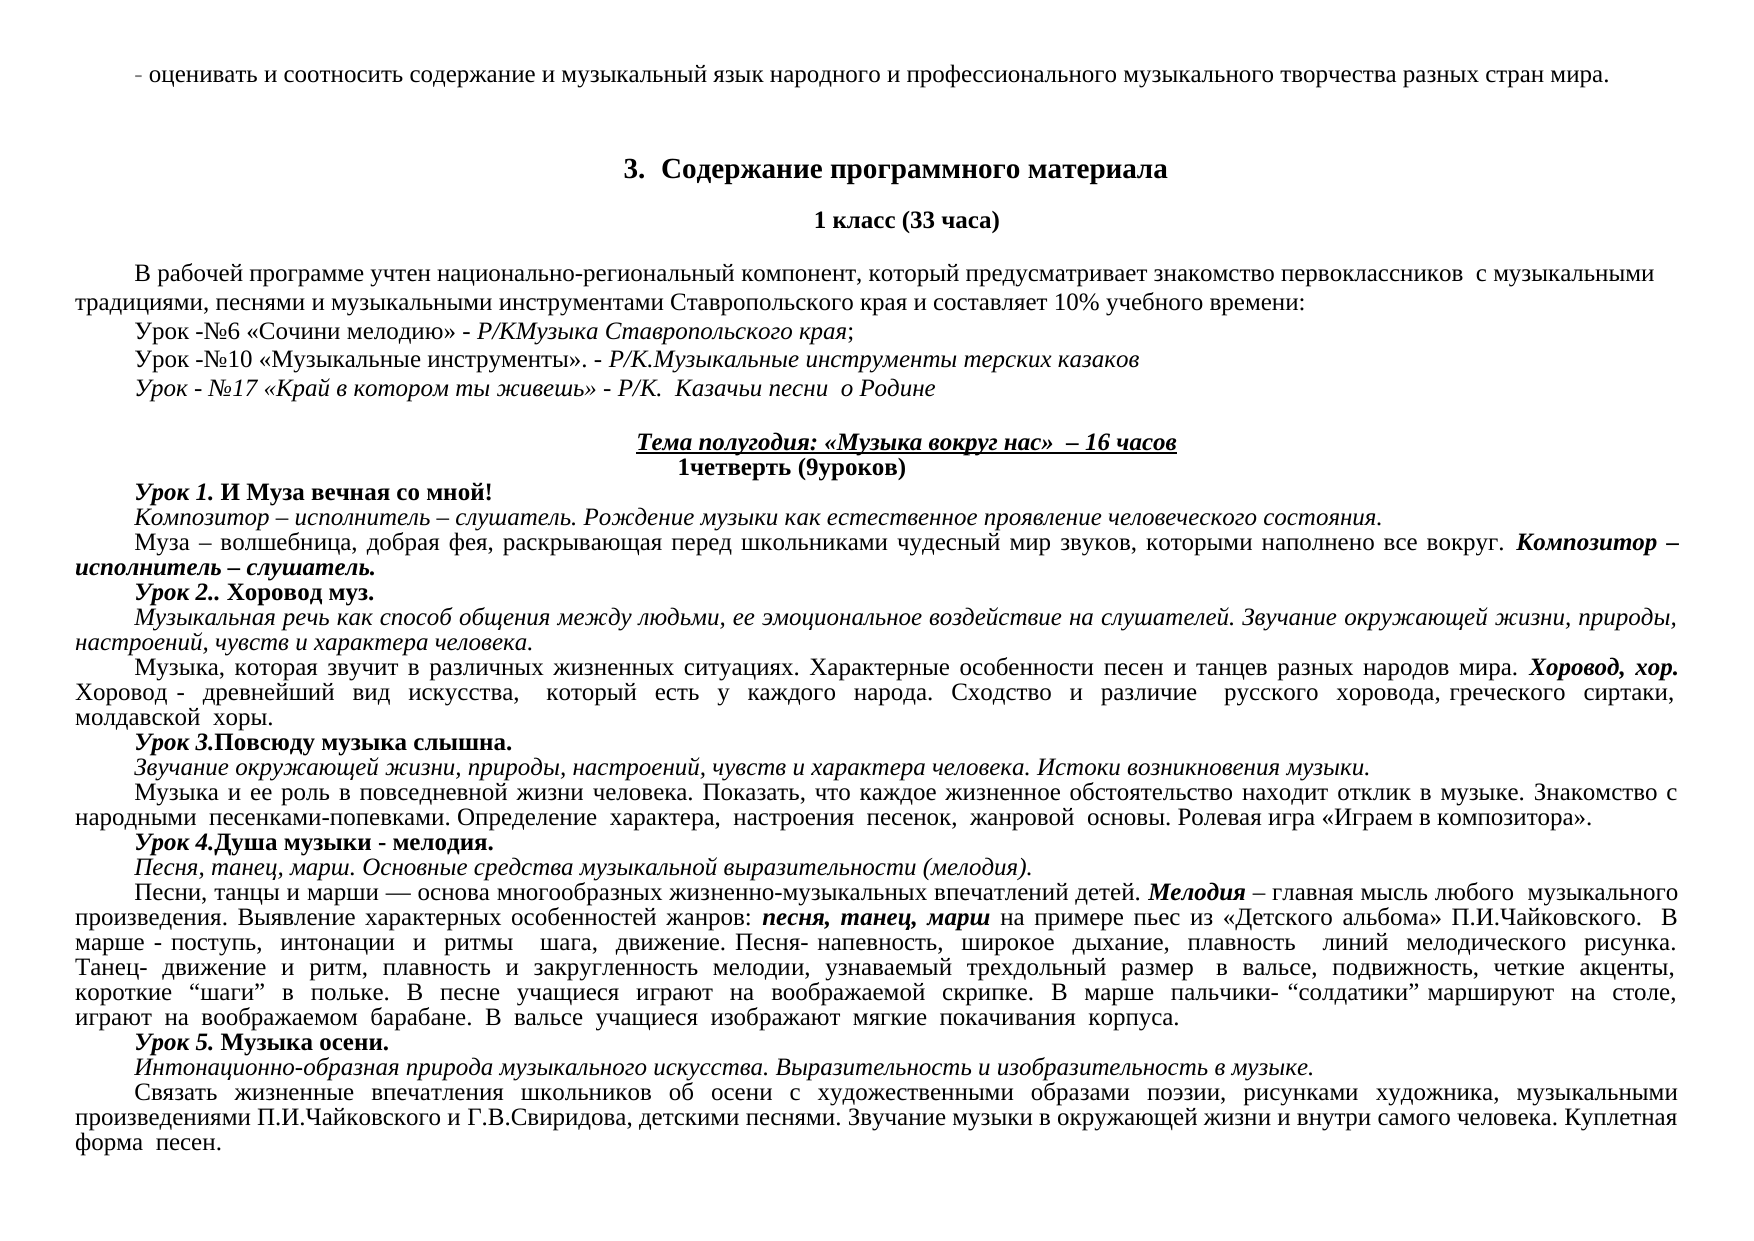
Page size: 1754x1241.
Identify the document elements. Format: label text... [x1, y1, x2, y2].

text Интонационно-образная природа музыкального искусства. Выразительность и изобразительность в музыке. [75, 1056, 1679, 1081]
text Музыка и ее роль в повседневной жизни человека. Показать, что каждое жизненное обстоятельство находит отклик в музыке. Знакомство с народными песенками-попевками. Определение характера, настроения песенок, жанровой основы. Ролевая игра «Играем в композитора». [75, 781, 1679, 831]
text Урок 1. И Муза вечная со мной! [75, 481, 1679, 506]
text Связать жизненные впечатления школьников об осени с художественными образами поэзии, рисунками художника, музыкальными произведениями П.И.Чайковского и Г.В.Свиридова, детскими песнями. Звучание музыки в окружающей жизни и внутри самого человека. Куплетная форма песен. [75, 1081, 1679, 1156]
text Музыкальная речь как способ общения между людьми, ее эмоциональное воздействие на слушателей. Звучание окружающей жизни, природы, настроений, чувств и характера человека. [75, 606, 1679, 656]
text Композитор – исполнитель – слушатель. Рождение музыки как естественное проявление человеческого состояния. [75, 506, 1679, 531]
text Урок 4.Душа музыки - мелодия. [75, 831, 1679, 856]
text 1четверть (9уроков) [517, 456, 1679, 481]
text Урок 2.. Хоровод муз. [75, 581, 1679, 606]
text - оценивать и соотносить содержание и музыкальный язык народного и профессионального музыкального творчества разных стран мира. [75, 59, 1679, 88]
text Урок 3.Повсюду музыка слышна. [75, 731, 1679, 756]
list Содержание программного материала [112, 158, 1679, 183]
text Муза – волшебница, добрая фея, раскрывающая перед школьниками чудесный мир звуков, которыми наполнено все вокруг. Композитор – исполнитель – слушатель. [75, 531, 1679, 581]
text В рабочей программе учтен национально-региональный компонент, который предусматривает знакомство первоклассников с музыкальными традициями, песнями и музыкальными инструментами Ставропольского края и составляет 10% учебного времени: [75, 258, 1679, 316]
text Урок - №17 «Край в котором ты живешь» - Р/К. Казачьи песни о Родине [75, 373, 1679, 402]
text Музыка, которая звучит в различных жизненных ситуациях. Характерные особенности песен и танцев разных народов мира. Хоровод, хор. Хоровод - древнейший вид искусства, который есть у каждого народа. Сходство и различие русского хоровода, греческого сиртаки, молдавской хоры. [75, 656, 1679, 731]
text 1 класс (33 часа) [75, 208, 1679, 233]
text Урок -№6 «Сочини мелодию» - Р/КМузыка Ставропольского края; [75, 316, 1679, 344]
text Урок -№10 «Музыкальные инструменты». - Р/К.Музыкальные инструменты терских казаков [75, 344, 1679, 373]
text Песни, танцы и марши — основа многообразных жизненно-музыкальных впечатлений детей. Мелодия – главная мысль любого музыкального произведения. Выявление характерных особенностей жанров: песня, танец, марш на примере пьес из «Детского альбома» П.И.Чайковского. В марше - поступь, интонации и ритмы шага, движение. Песня- напевность, широкое дыхание, плавность линий мелодического рисунка. Танец- движение и ритм, плавность и закругленность мелодии, узнаваемый трехдольный размер в вальсе, подвижность, четкие акценты, короткие “шаги” в польке. В песне учащиеся играют на воображаемой скрипке. В марше пальчики- “солдатики” маршируют на столе, играют на воображаемом барабане. В вальсе учащиеся изображают мягкие покачивания корпуса. [75, 881, 1679, 1031]
text Тема полугодия: «Музыка вокруг нас» – 16 часов [75, 431, 1679, 456]
text Урок 5. Музыка осени. [75, 1031, 1679, 1056]
text Звучание окружающей жизни, природы, настроений, чувств и характера человека. Истоки возникновения музыки. [75, 756, 1679, 781]
text Песня, танец, марш. Основные средства музыкальной выразительности (мелодия). [75, 856, 1679, 881]
